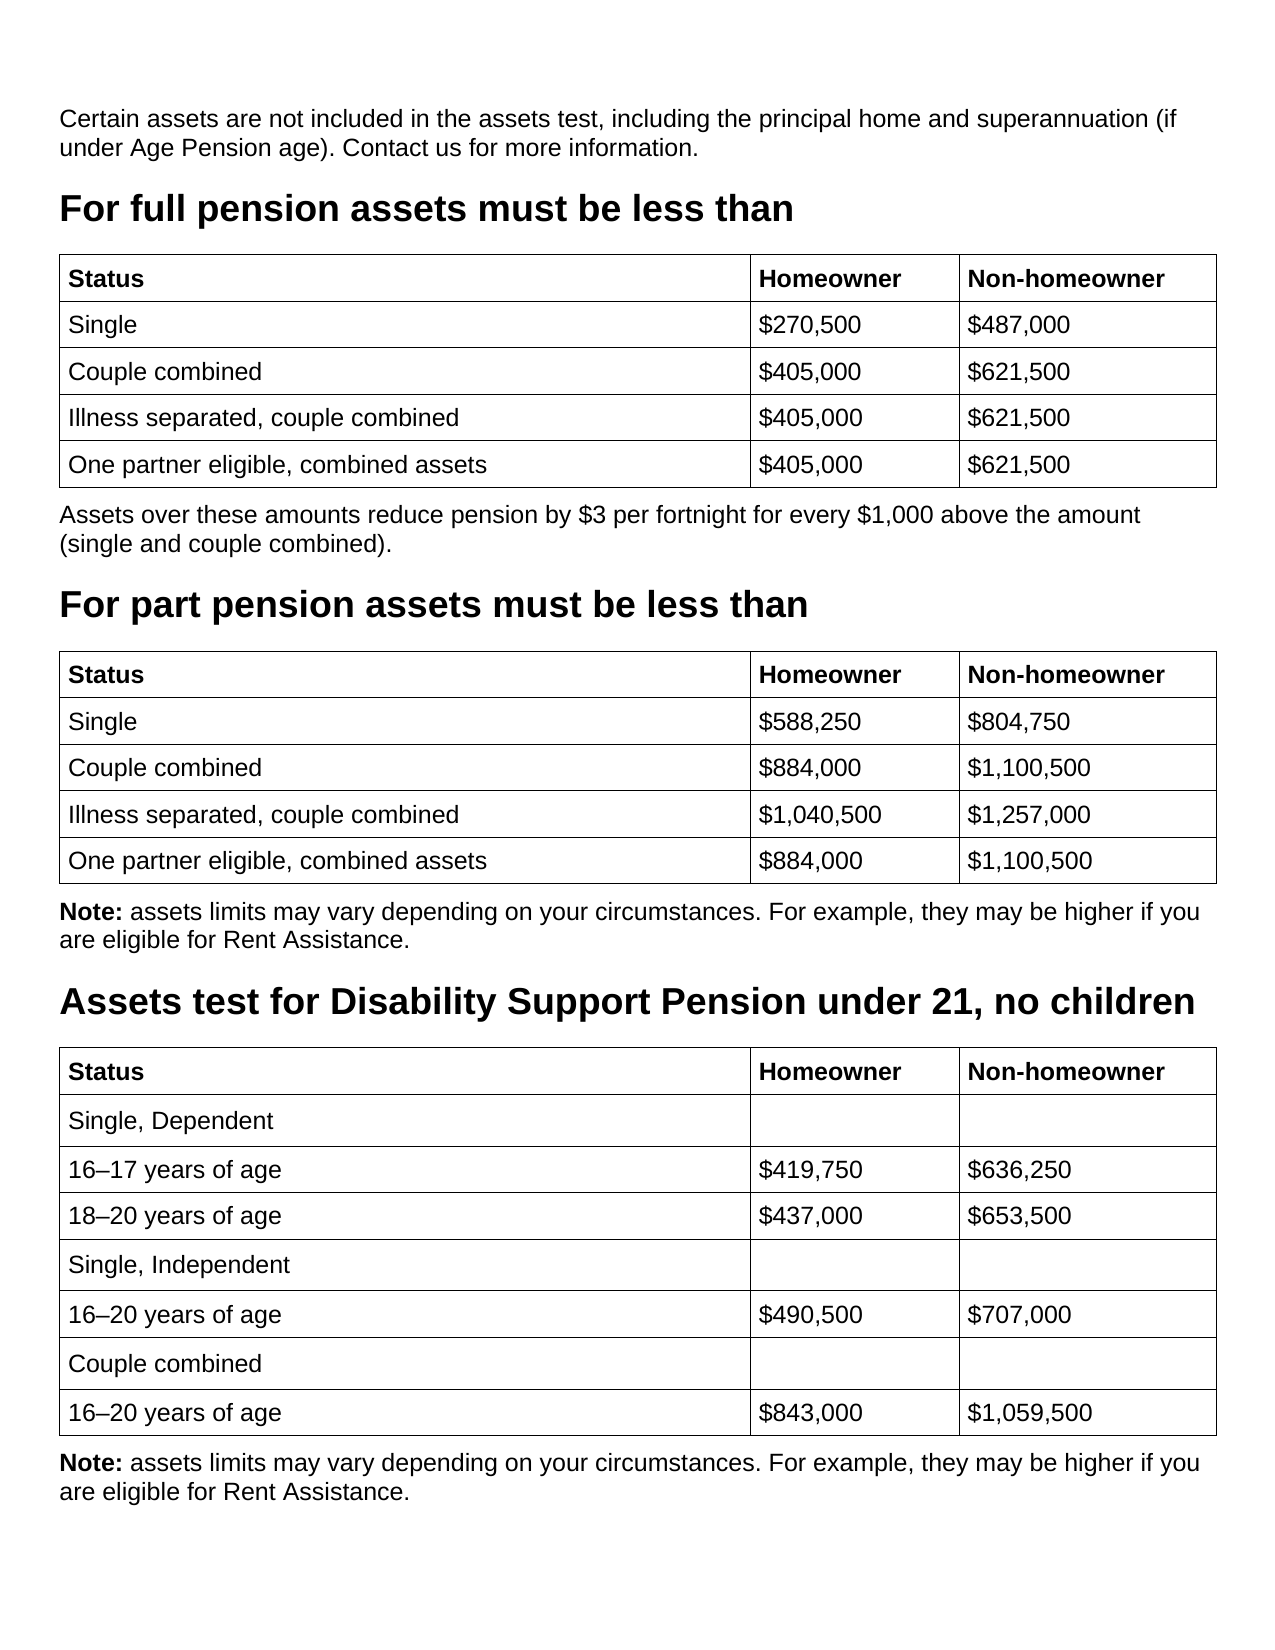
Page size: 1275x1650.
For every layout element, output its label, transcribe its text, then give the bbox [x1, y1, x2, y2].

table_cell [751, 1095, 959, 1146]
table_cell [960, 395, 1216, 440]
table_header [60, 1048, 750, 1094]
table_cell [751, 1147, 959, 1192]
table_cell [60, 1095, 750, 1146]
subtitle For full pension assets must be less than [59, 186, 1216, 229]
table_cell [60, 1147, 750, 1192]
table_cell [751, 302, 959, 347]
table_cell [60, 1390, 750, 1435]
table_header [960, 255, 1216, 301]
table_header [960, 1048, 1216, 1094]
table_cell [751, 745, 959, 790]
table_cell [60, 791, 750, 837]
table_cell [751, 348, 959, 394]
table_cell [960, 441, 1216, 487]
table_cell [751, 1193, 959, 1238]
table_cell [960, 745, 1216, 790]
subtitle Assets test for Disability Support Pension under 21, no children [59, 979, 1216, 1022]
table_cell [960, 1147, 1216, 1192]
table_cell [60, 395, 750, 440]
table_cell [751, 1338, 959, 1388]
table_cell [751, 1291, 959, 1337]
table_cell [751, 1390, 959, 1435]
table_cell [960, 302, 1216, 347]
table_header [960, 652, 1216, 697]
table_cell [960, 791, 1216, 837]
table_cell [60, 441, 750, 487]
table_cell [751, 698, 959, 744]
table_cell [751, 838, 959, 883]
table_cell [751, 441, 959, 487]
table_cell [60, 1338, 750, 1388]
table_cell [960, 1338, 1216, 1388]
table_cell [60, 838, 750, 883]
text Note: assets limits may vary depending on your circumstances. For example, they may be higher if you are eligible for Rent Assistance. [59, 897, 1216, 954]
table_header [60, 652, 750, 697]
subtitle For part pension assets must be less than [59, 583, 1216, 626]
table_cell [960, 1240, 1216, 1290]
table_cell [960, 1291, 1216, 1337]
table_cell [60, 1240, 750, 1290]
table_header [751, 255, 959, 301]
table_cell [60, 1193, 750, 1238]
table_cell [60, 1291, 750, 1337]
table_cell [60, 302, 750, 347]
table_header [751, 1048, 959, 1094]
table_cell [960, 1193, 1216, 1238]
text Assets over these amounts reduce pension by $3 per fortnight for every $1,000 above the amount (single and couple combined). [59, 500, 1216, 558]
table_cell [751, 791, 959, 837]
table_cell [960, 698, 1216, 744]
text Note: assets limits may vary depending on your circumstances. For example, they may be higher if you are eligible for Rent Assistance. [59, 1448, 1216, 1506]
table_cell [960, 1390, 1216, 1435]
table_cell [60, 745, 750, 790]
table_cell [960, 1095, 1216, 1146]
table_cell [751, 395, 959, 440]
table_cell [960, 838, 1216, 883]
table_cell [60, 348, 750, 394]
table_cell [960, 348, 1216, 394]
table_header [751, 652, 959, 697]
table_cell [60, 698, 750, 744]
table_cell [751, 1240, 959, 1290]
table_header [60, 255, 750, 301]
